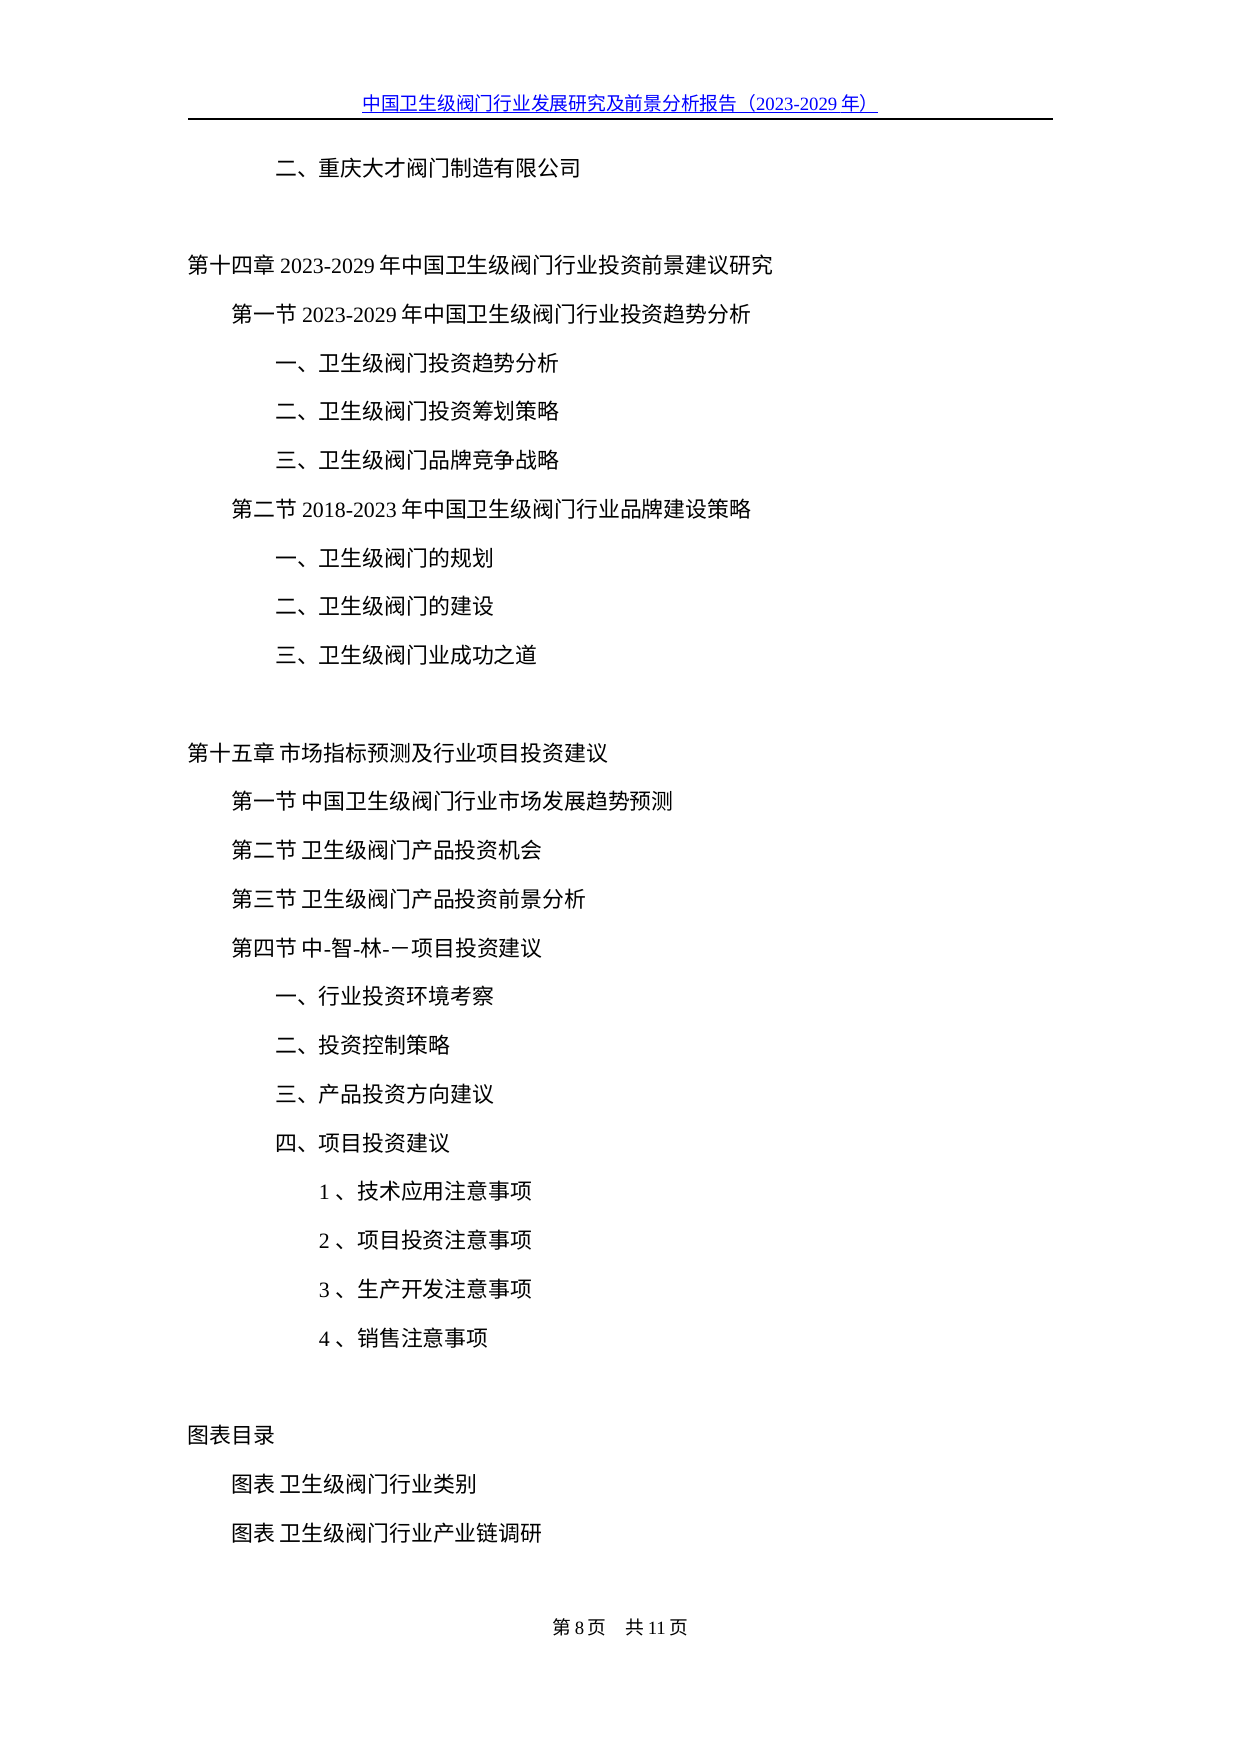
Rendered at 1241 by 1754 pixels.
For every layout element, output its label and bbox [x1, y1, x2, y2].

text [187, 150, 1053, 1548]
